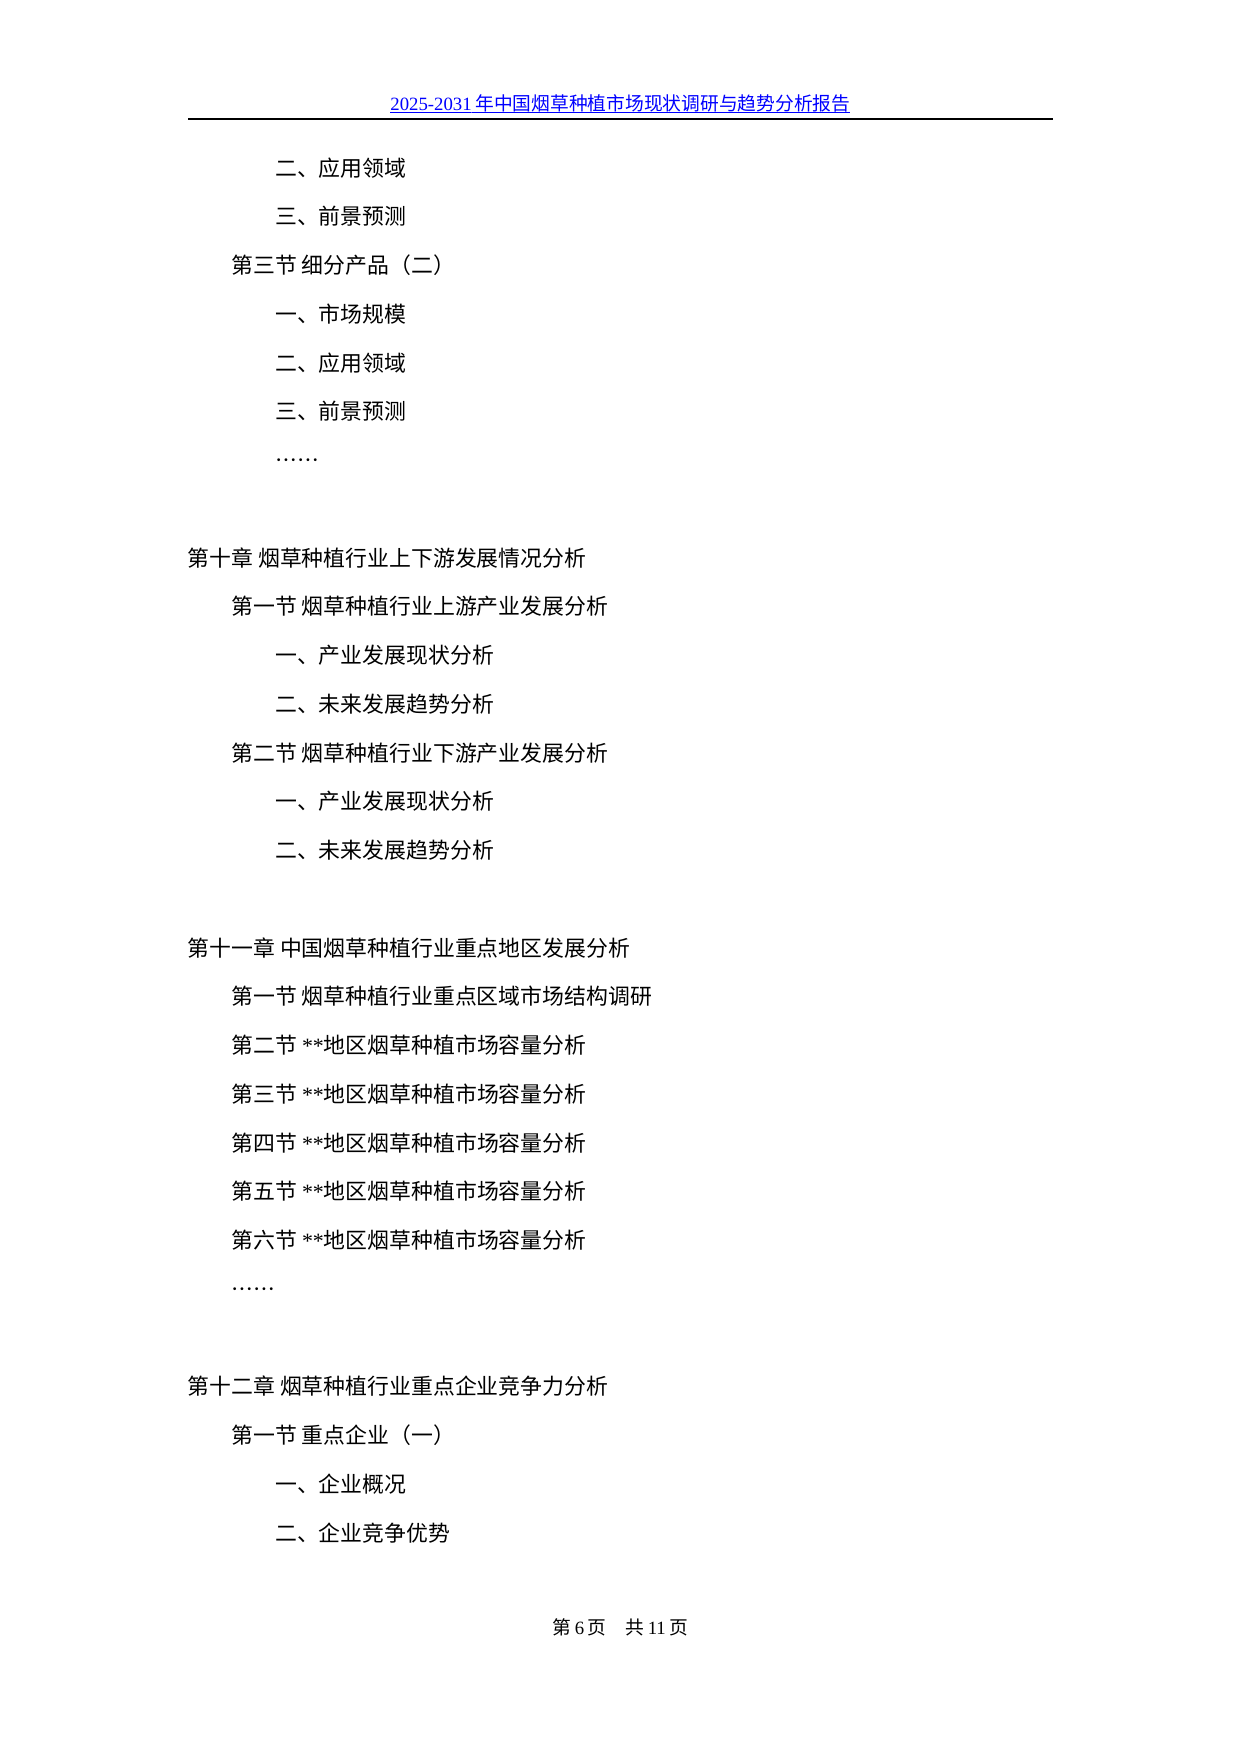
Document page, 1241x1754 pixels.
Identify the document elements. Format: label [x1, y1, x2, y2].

text [187, 150, 1053, 1548]
